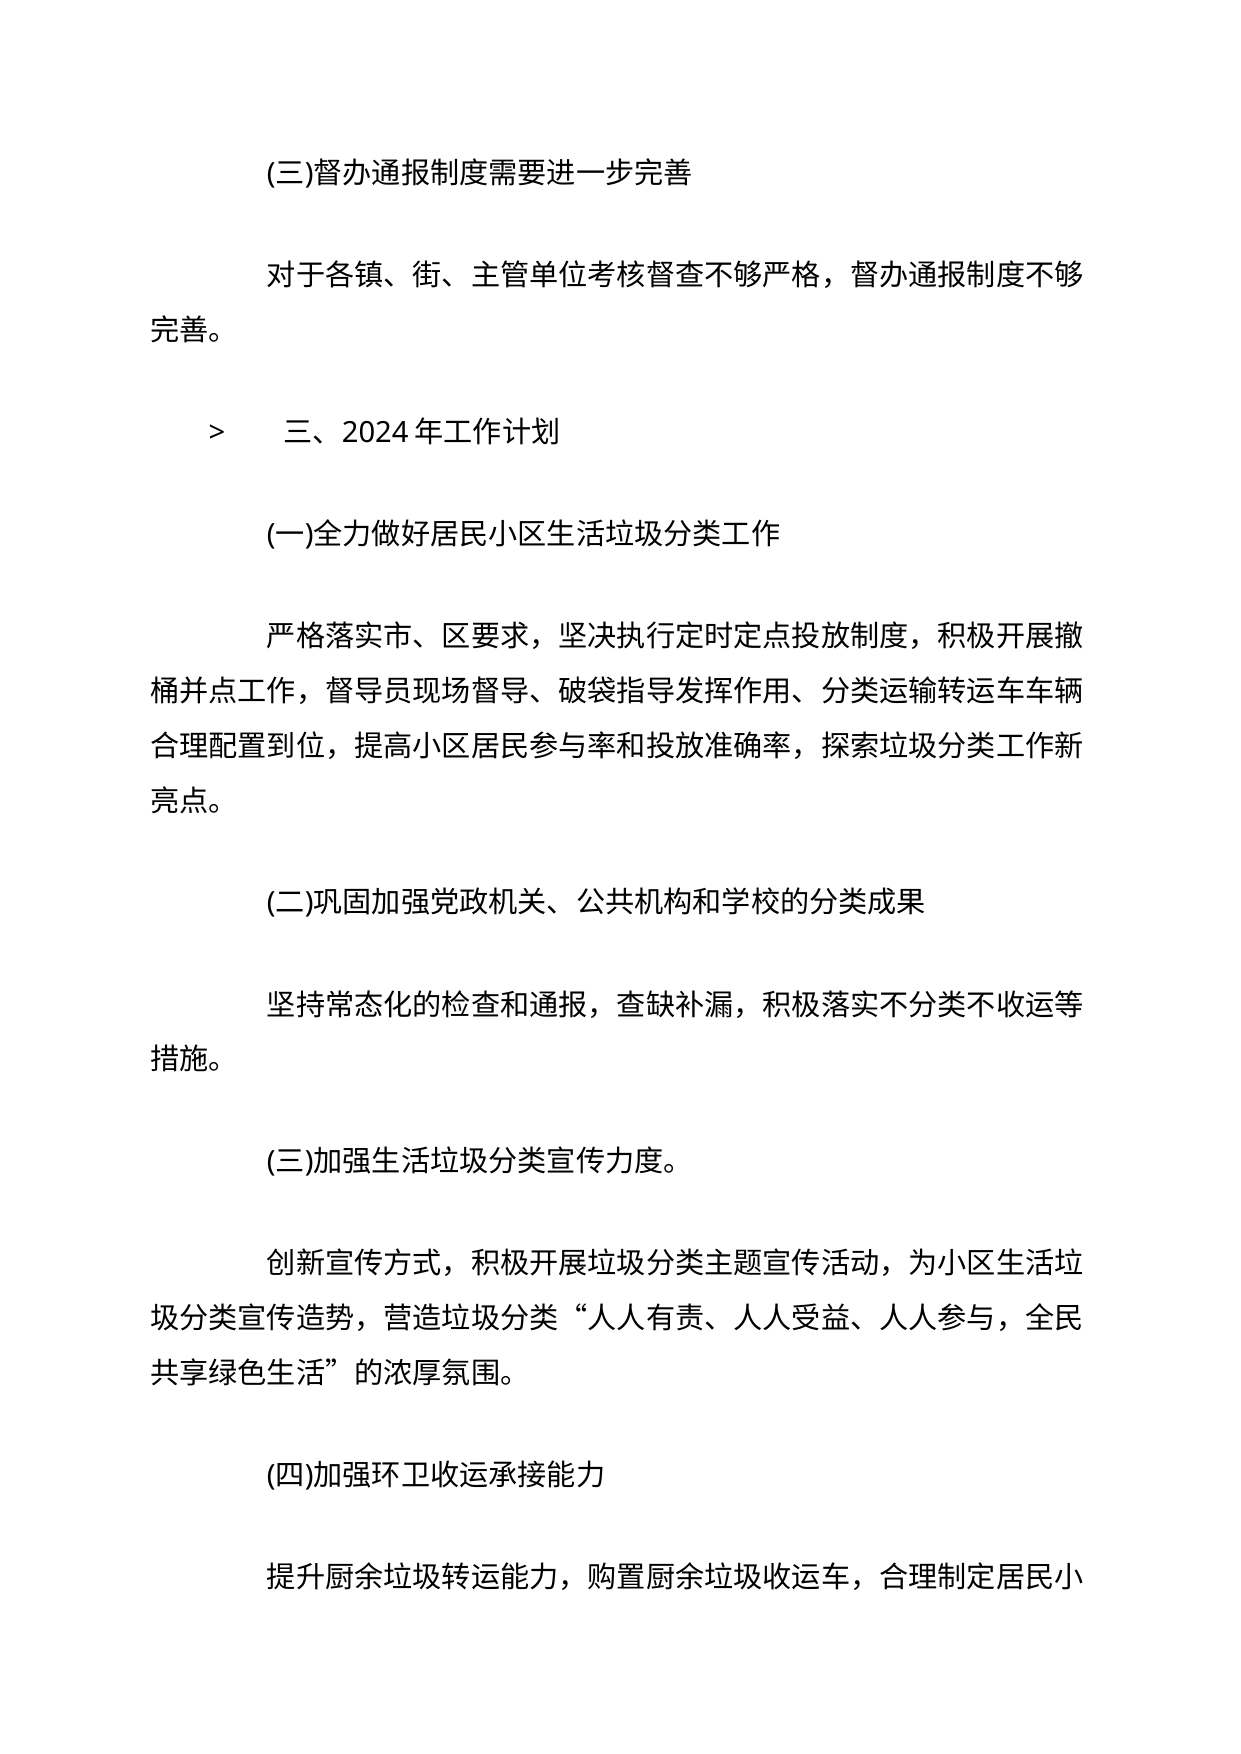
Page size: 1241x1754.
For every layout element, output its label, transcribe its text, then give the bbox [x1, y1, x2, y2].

text 严格落实市、区要求，坚决执行定时定点投放制度，积极开展撤桶并点工作，督导员现场督导、破袋指导发挥作用、分类运输转运车车辆合理配置到位，提高小区居民参与率和投放准确率，探索垃圾分类工作新亮点。 [150, 613, 1090, 819]
text (三)督办通报制度需要进一步完善 [150, 150, 1090, 192]
text (一)全力做好居民小区生活垃圾分类工作 [150, 511, 1090, 553]
text 坚持常态化的检查和通报，查缺补漏，积极落实不分类不收运等措施。 [150, 981, 1090, 1078]
text > 三、2024年工作计划 [150, 409, 1090, 451]
text 创新宣传方式，积极开展垃圾分类主题宣传活动，为小区生活垃圾分类宣传造势，营造垃圾分类“人人有责、人人受益、人人参与，全民共享绿色生活”的浓厚氛围。 [150, 1240, 1090, 1392]
text 对于各镇、街、主管单位考核督查不够严格，督办通报制度不够完善。 [150, 252, 1090, 349]
text (四)加强环卫收运承接能力 [150, 1451, 1090, 1494]
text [150, 1553, 1090, 1596]
text (三)加强生活垃圾分类宣传力度。 [150, 1138, 1090, 1180]
text (二)巩固加强党政机关、公共机构和学校的分类成果 [150, 879, 1090, 921]
